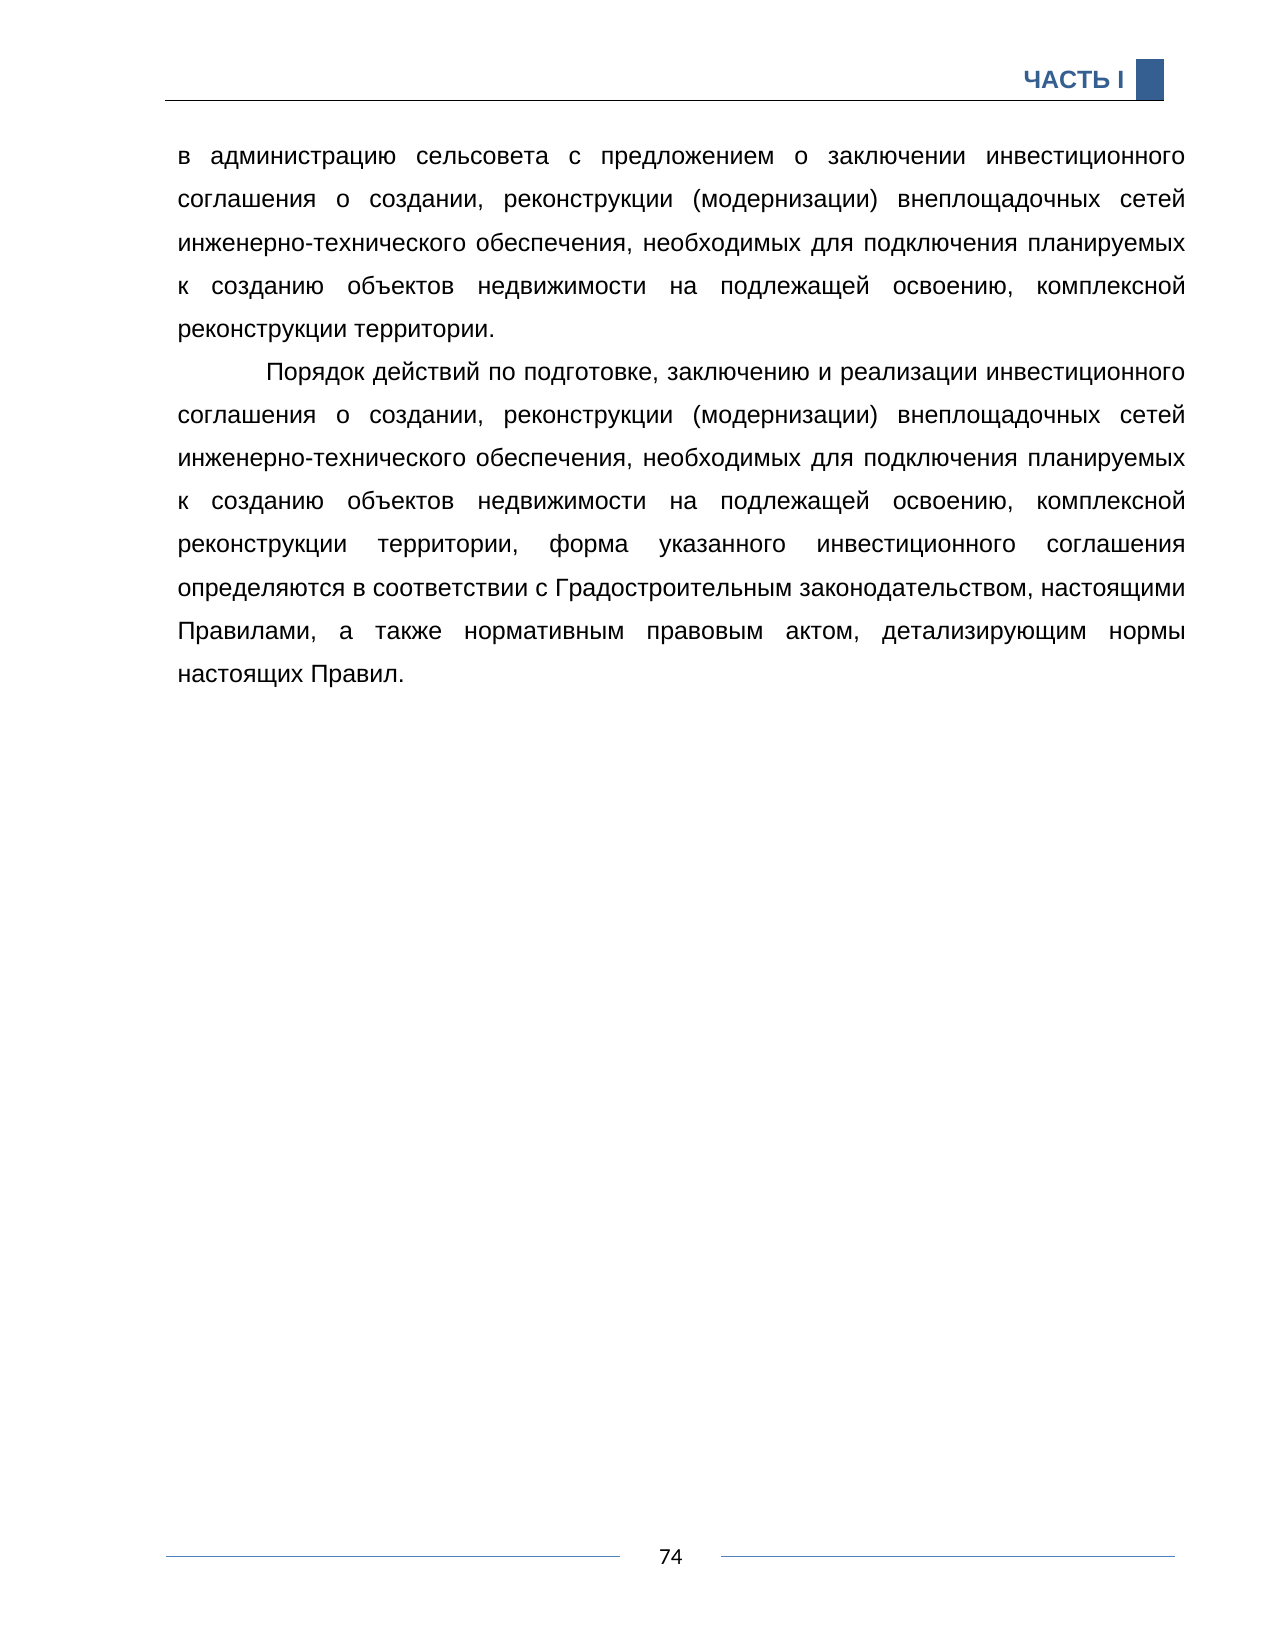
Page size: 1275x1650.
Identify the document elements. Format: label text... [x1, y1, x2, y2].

text Порядок действий по подготовке, заключению и реализации инвестиционного соглашения о создании, реконструкции (модернизации) внеплощадочных сетей инженерно-технического обеспечения, необходимых для подключения планируемых к созданию объектов недвижимости на подлежащей освоению, комплексной реконструкции территории, форма указанного инвестиционного соглашения определяются в соответствии с Градостроительным законодательством, настоящими Правилами, а также нормативным правовым актом, детализирующим нормы настоящих Правил. [177, 357, 1186, 688]
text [177, 141, 1186, 343]
